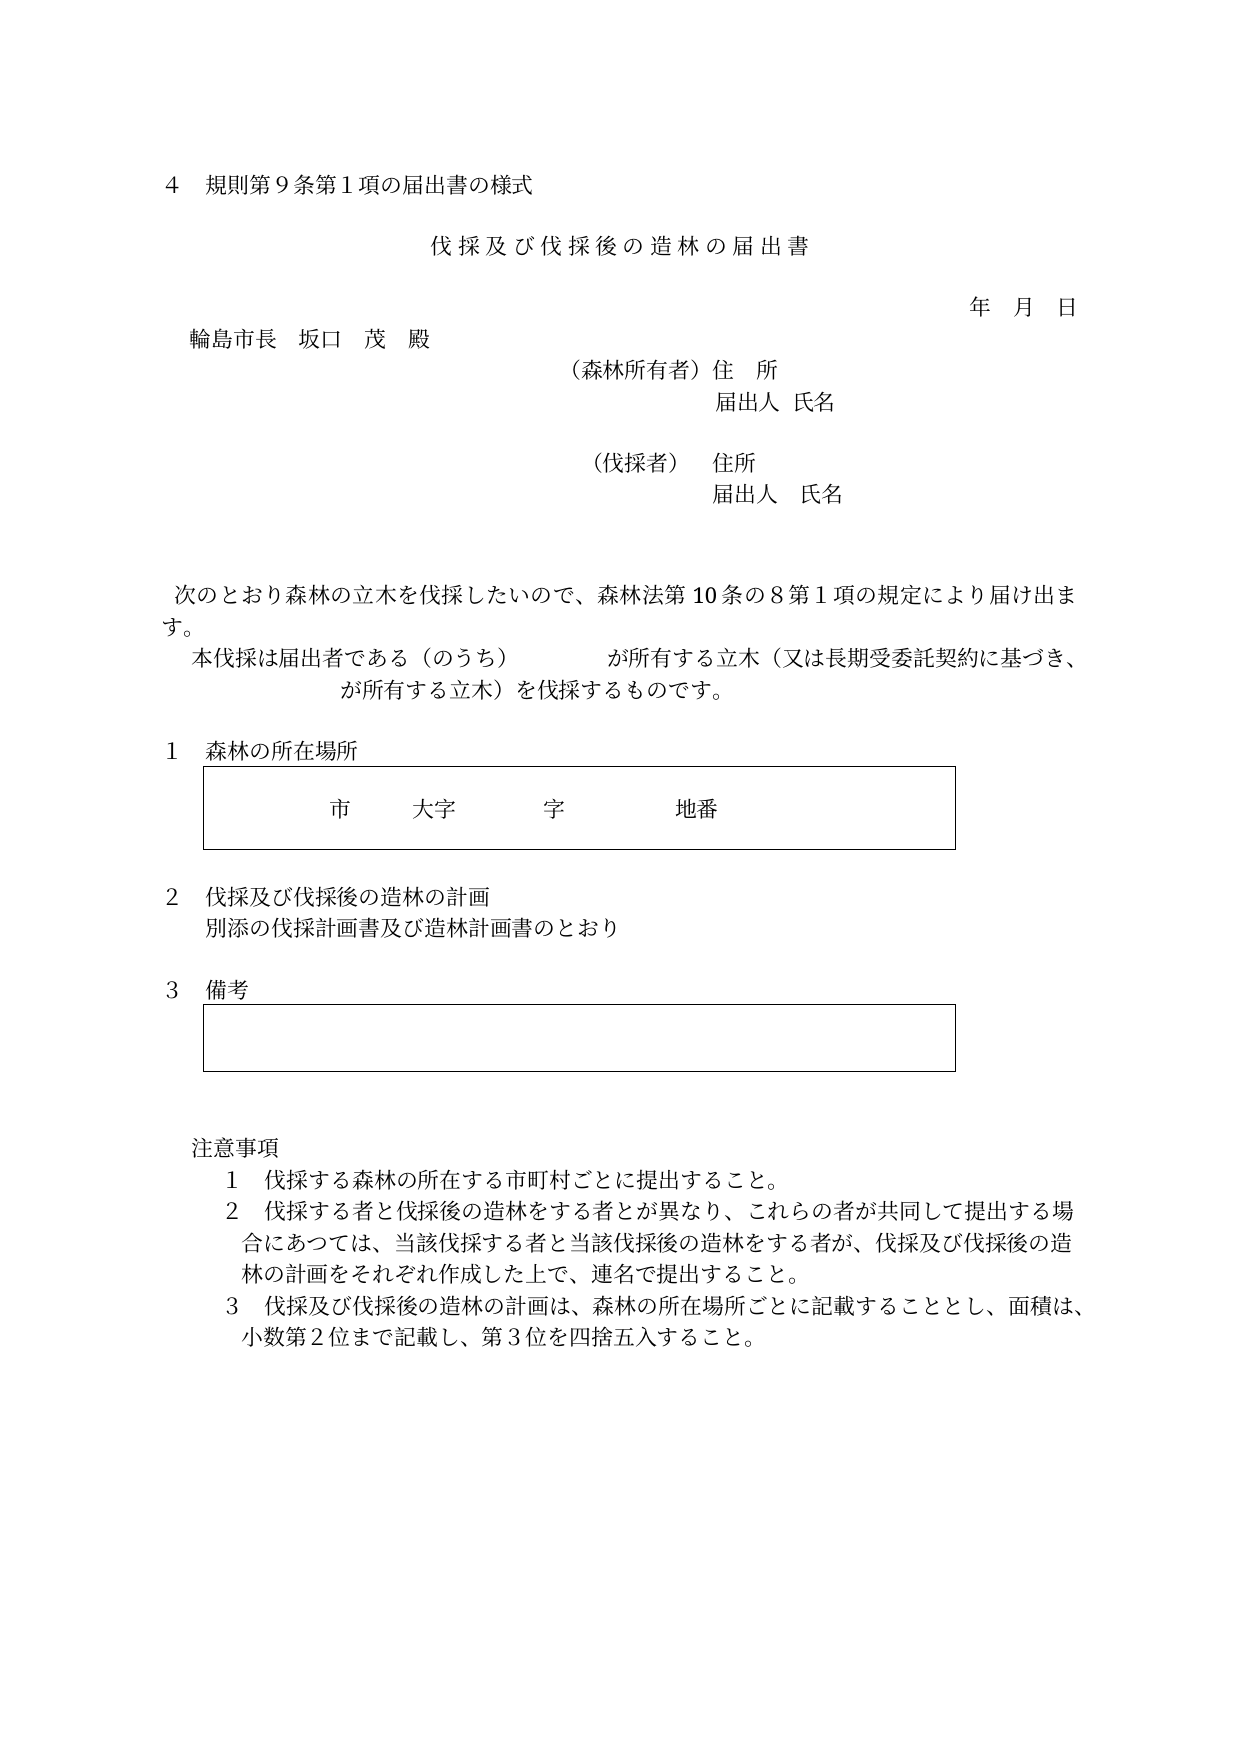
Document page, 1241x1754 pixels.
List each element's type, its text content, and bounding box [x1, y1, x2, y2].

text ３ 備考 [162, 973, 1079, 1004]
text 注意事項 [191, 1132, 1079, 1163]
text 次のとおり森林の立木を伐採したいので、森林法第10条の８第１項の規定により届け出ます。 [162, 578, 1079, 642]
text 伐 採 及 び 伐 採 後 の 造 林 の 届 出 書 [162, 229, 1079, 261]
text １ 森林の所在場所 [162, 734, 1079, 766]
text （森林所有者）住 所 [537, 353, 1079, 385]
text ２ 伐採する者と伐採後の造林をする者とが異なり、これらの者が共同して提出する場合にあつては、当該伐採する者と当該伐採後の造林をする者が、伐採及び伐採後の造林の計画をそれぞれ作成した上で、連名で提出すること。 [221, 1194, 1079, 1289]
text 年 月 日 [162, 291, 1079, 322]
text 届出人 氏名 [537, 385, 1079, 416]
text 本伐採は届出者である（のうち） が所有する立木（又は長期受委託契約に基づき、 [191, 642, 1079, 673]
text １ 伐採する森林の所在する市町村ごとに提出すること。 [221, 1163, 1079, 1194]
text ３ 伐採及び伐採後の造林の計画は、森林の所在場所ごとに記載することとし、面積は、小数第２位まで記載し、第３位を四捨五入すること。 [221, 1289, 1079, 1352]
table_header 市 大字 字 地番 [204, 767, 955, 849]
text ４ 規則第９条第１項の届出書の様式 [162, 168, 1079, 199]
table_header [204, 1005, 955, 1071]
text 届出人 氏名 [537, 478, 1079, 509]
text 別添の伐採計画書及び造林計画書のとおり [162, 912, 1079, 943]
text （伐採者） 住所 [537, 446, 1079, 478]
text 輪島市長 坂口 茂 殿 [162, 322, 1079, 353]
text が所有する立木）を伐採するものです。 [162, 673, 1079, 704]
text ２ 伐採及び伐採後の造林の計画 [162, 880, 1079, 912]
